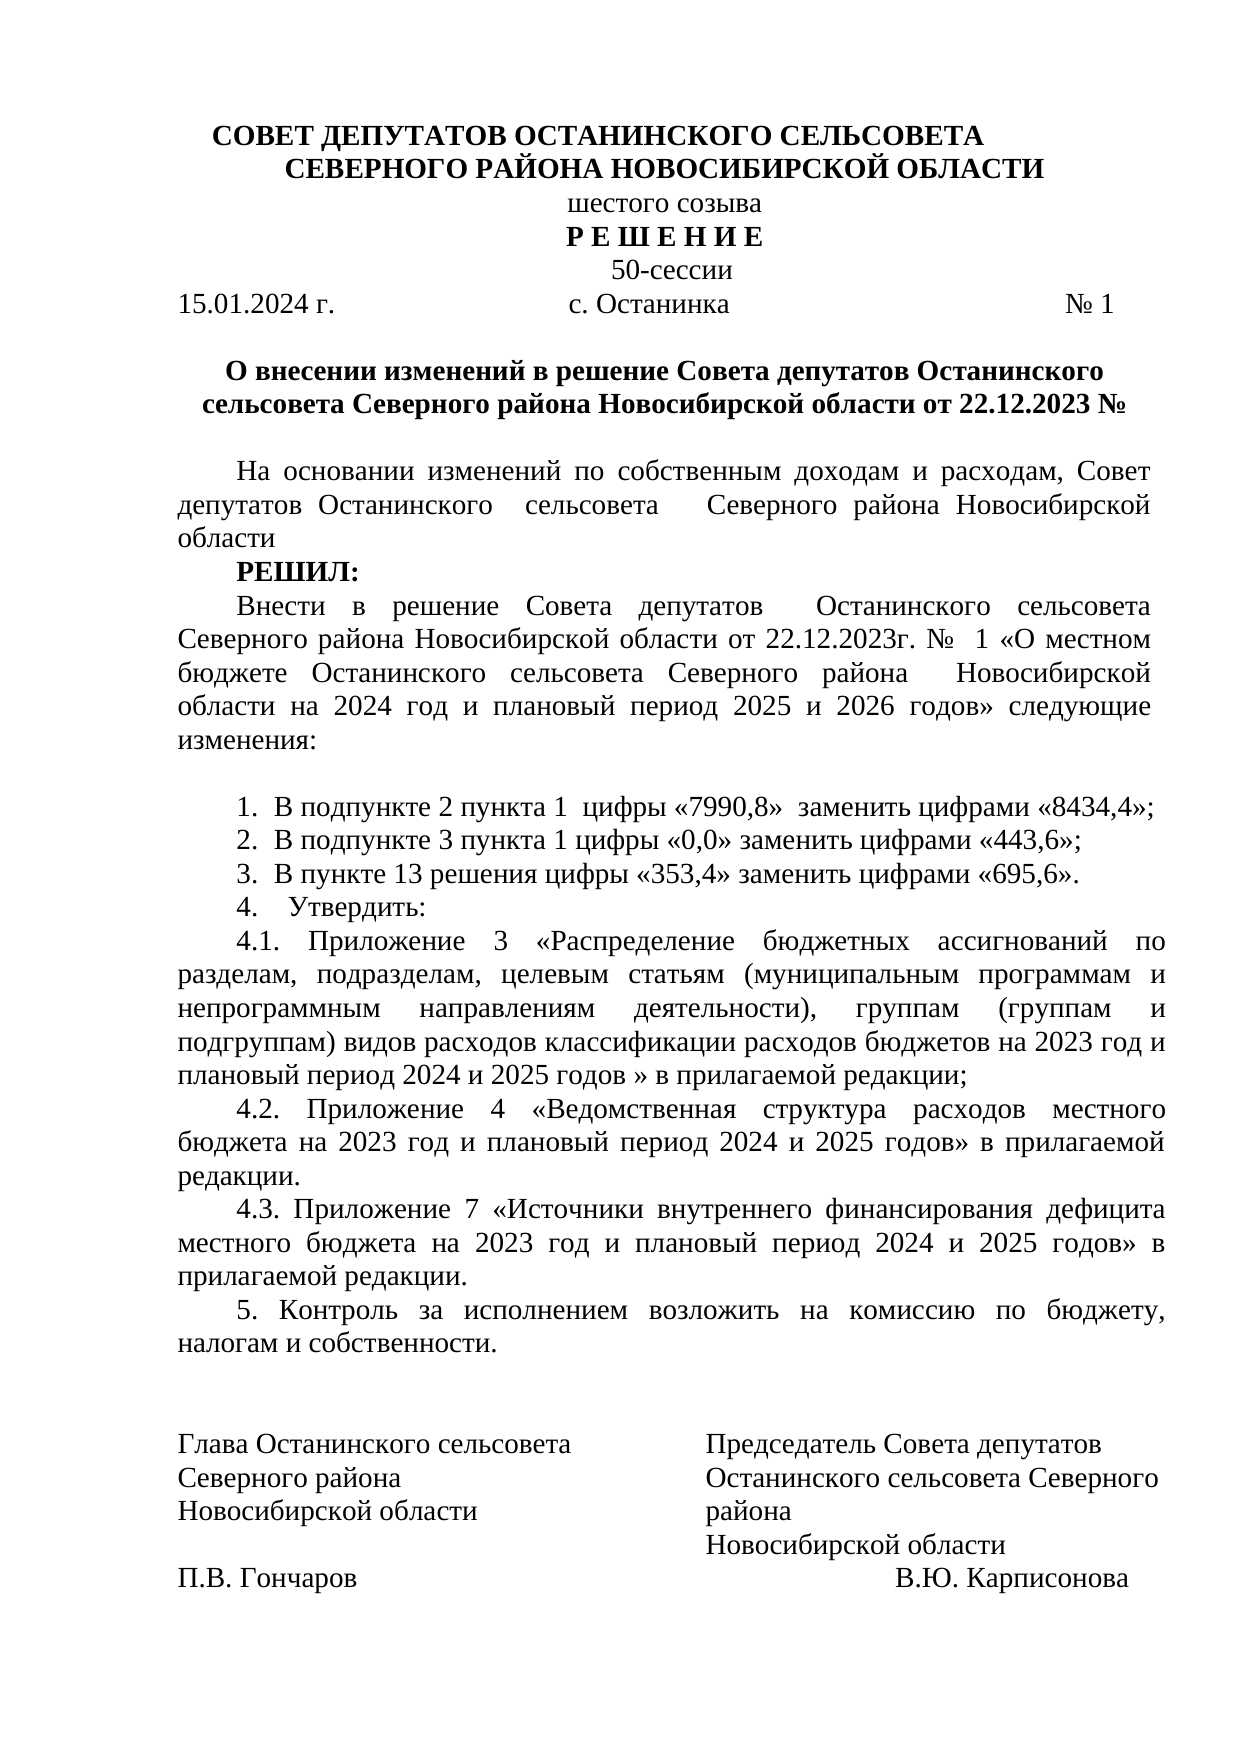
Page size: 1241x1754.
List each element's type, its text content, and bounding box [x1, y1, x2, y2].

text СЕВЕРНОГО РАЙОНА НОВОСИБИРСКОЙ ОБЛАСТИ [177, 152, 1152, 185]
list В подпункте 3 пункта 1 цифры «0,0» заменить цифрами «443,6»; [236, 822, 1166, 856]
text 4. Утвердить: [177, 889, 1166, 923]
list В пункте 13 решения цифры «353,4» заменить цифрами «695,6». [236, 856, 1166, 889]
table_header Председатель Совета депутатов Останинского сельсовета Северного района Новосибирской области В.Ю. Карписонова [694, 1393, 1165, 1627]
text шестого созыва [177, 185, 1152, 219]
text 15.01.2024 г. с. Останинка № 1 [177, 286, 1152, 319]
text 4.3. Приложение 7 «Источники внутреннего финансирования дефицита местного бюджета на 2023 год и плановый период 2024 и 2025 годов» в прилагаемой редакции. [177, 1191, 1166, 1292]
text 50-сессии [177, 252, 1152, 286]
text Внести в решение Совета депутатов Останинского сельсовета Северного района Новосибирской области от 22.12.2023г. № 1 «О местном бюджете Останинского сельсовета Северного района Новосибирской области на 2024 год и плановый период 2025 и 2026 годов» следующие изменения: [177, 588, 1152, 755]
text О внесении изменений в решение Совета депутатов Останинского сельсовета Северного района Новосибирской области от 22.12.2023 № [177, 353, 1152, 420]
text СОВЕТ ДЕПУТАТОВ ОСТАНИНСКОГО СЕЛЬСОВЕТА [177, 118, 1019, 152]
text 4.2. Приложение 4 «Ведомственная структура расходов местного бюджета на 2023 год и плановый период 2024 и 2025 годов» в прилагаемой редакции. [177, 1091, 1166, 1191]
list В подпункте 2 пункта 1 цифры «7990,8» заменить цифрами «8434,4»; [236, 789, 1166, 822]
text 5. Контроль за исполнением возложить на комиссию по бюджету, налогам и собственности. [177, 1292, 1166, 1359]
text РЕШИЛ: [177, 554, 1152, 588]
table_header Глава Останинского сельсовета Северного района Новосибирской области П.В. Гончаров [166, 1393, 694, 1627]
text На основании изменений по собственным доходам и расходам, Совет депутатов Останинского сельсовета Северного района Новосибирской области [177, 453, 1152, 554]
text Р Е Ш Е Н И Е [177, 219, 1152, 252]
text 4.1. Приложение 3 «Распределение бюджетных ассигнований по разделам, подразделам, целевым статьям (муниципальным программам и непрограммным направлениям деятельности), группам (группам и подгруппам) видов расходов классификации расходов бюджетов на 2023 год и плановый период 2024 и 2025 годов » в прилагаемой редакции; [177, 923, 1166, 1091]
